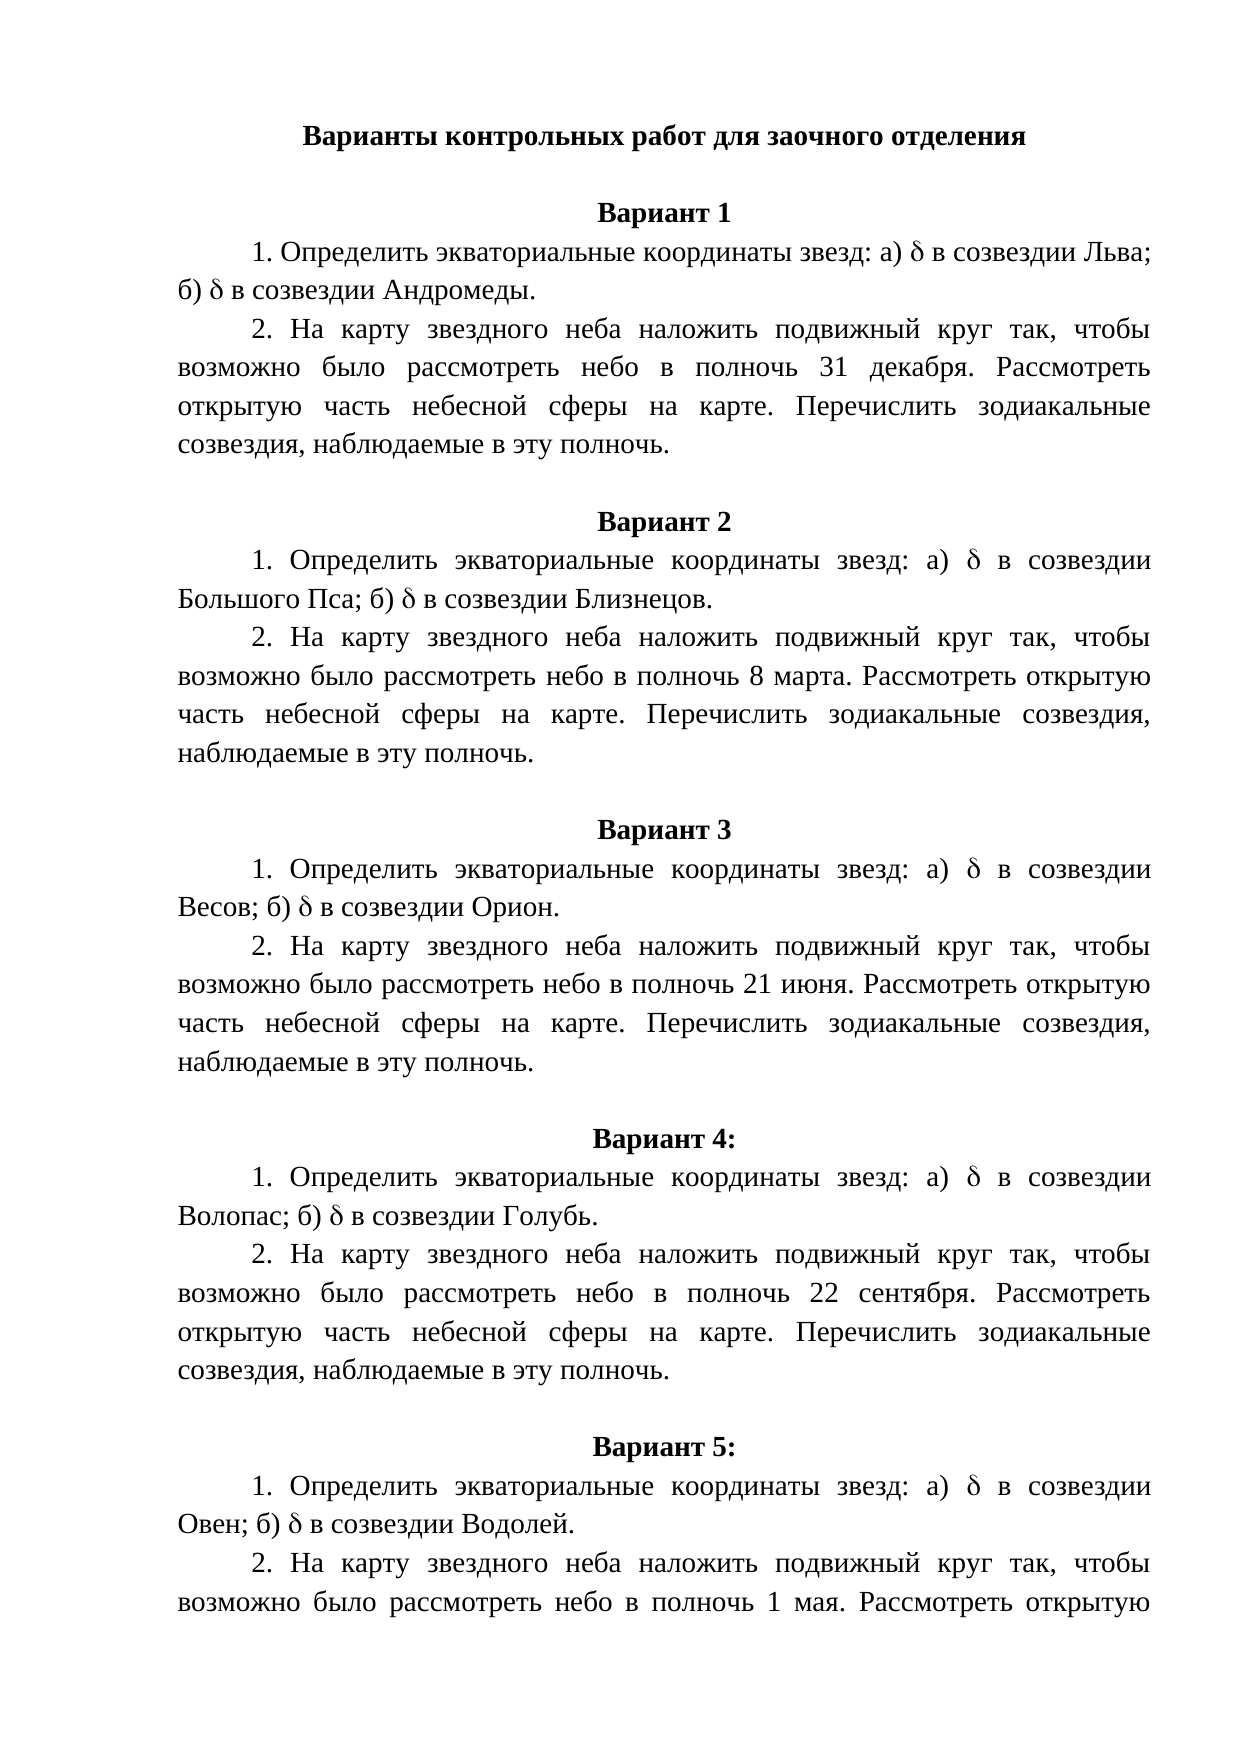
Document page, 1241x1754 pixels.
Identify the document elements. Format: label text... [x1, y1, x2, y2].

text 2. На карту звездного неба наложить подвижный круг так, чтобы возможно было рассмотреть небо в полночь 22 сентября. Рассмотреть открытую часть небесной сферы на карте. Перечислить зодиакальные созвездия, наблюдаемые в эту полночь. [177, 1237, 1152, 1386]
text Вариант 2 [177, 504, 1152, 537]
text Вариант 5: [177, 1429, 1152, 1463]
text 1. Определить экваториальные координаты звезд: а) в созвездии Большого Пса; б) в созвездии Близнецов. [177, 542, 1152, 614]
text 2. На карту звездного неба наложить подвижный круг так, чтобы возможно было рассмотреть небо в полночь 21 июня. Рассмотреть открытую часть небесной сферы на карте. Перечислить зодиакальные созвездия, наблюдаемые в эту полночь. [177, 928, 1152, 1077]
text 1. Определить экваториальные координаты звезд: а) в созвездии Льва; б) в созвездии Андромеды. [177, 234, 1152, 306]
text Варианты контрольных работ для заочного отделения [177, 118, 1152, 152]
text 1. Определить экваториальные координаты звезд: а) в созвездии Весов; б) в созвездии Орион. [177, 851, 1152, 923]
text 1. Определить экваториальные координаты звезд: а) в созвездии Овен; б) в созвездии Водолей. [177, 1468, 1152, 1540]
text 1. Определить экваториальные координаты звезд: а) в созвездии Волопас; б) в созвездии Голубь. [177, 1159, 1152, 1232]
text Вариант 3 [177, 812, 1152, 846]
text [177, 1545, 1152, 1617]
text 2. На карту звездного неба наложить подвижный круг так, чтобы возможно было рассмотреть небо в полночь 8 марта. Рассмотреть открытую часть небесной сферы на карте. Перечислить зодиакальные созвездия, наблюдаемые в эту полночь. [177, 619, 1152, 769]
text 2. На карту звездного неба наложить подвижный круг так, чтобы возможно было рассмотреть небо в полночь 31 декабря. Рассмотреть открытую часть небесной сферы на карте. Перечислить зодиакальные созвездия, наблюдаемые в эту полночь. [177, 311, 1152, 460]
text Вариант 1 [177, 195, 1152, 229]
text Вариант 4: [177, 1121, 1152, 1154]
